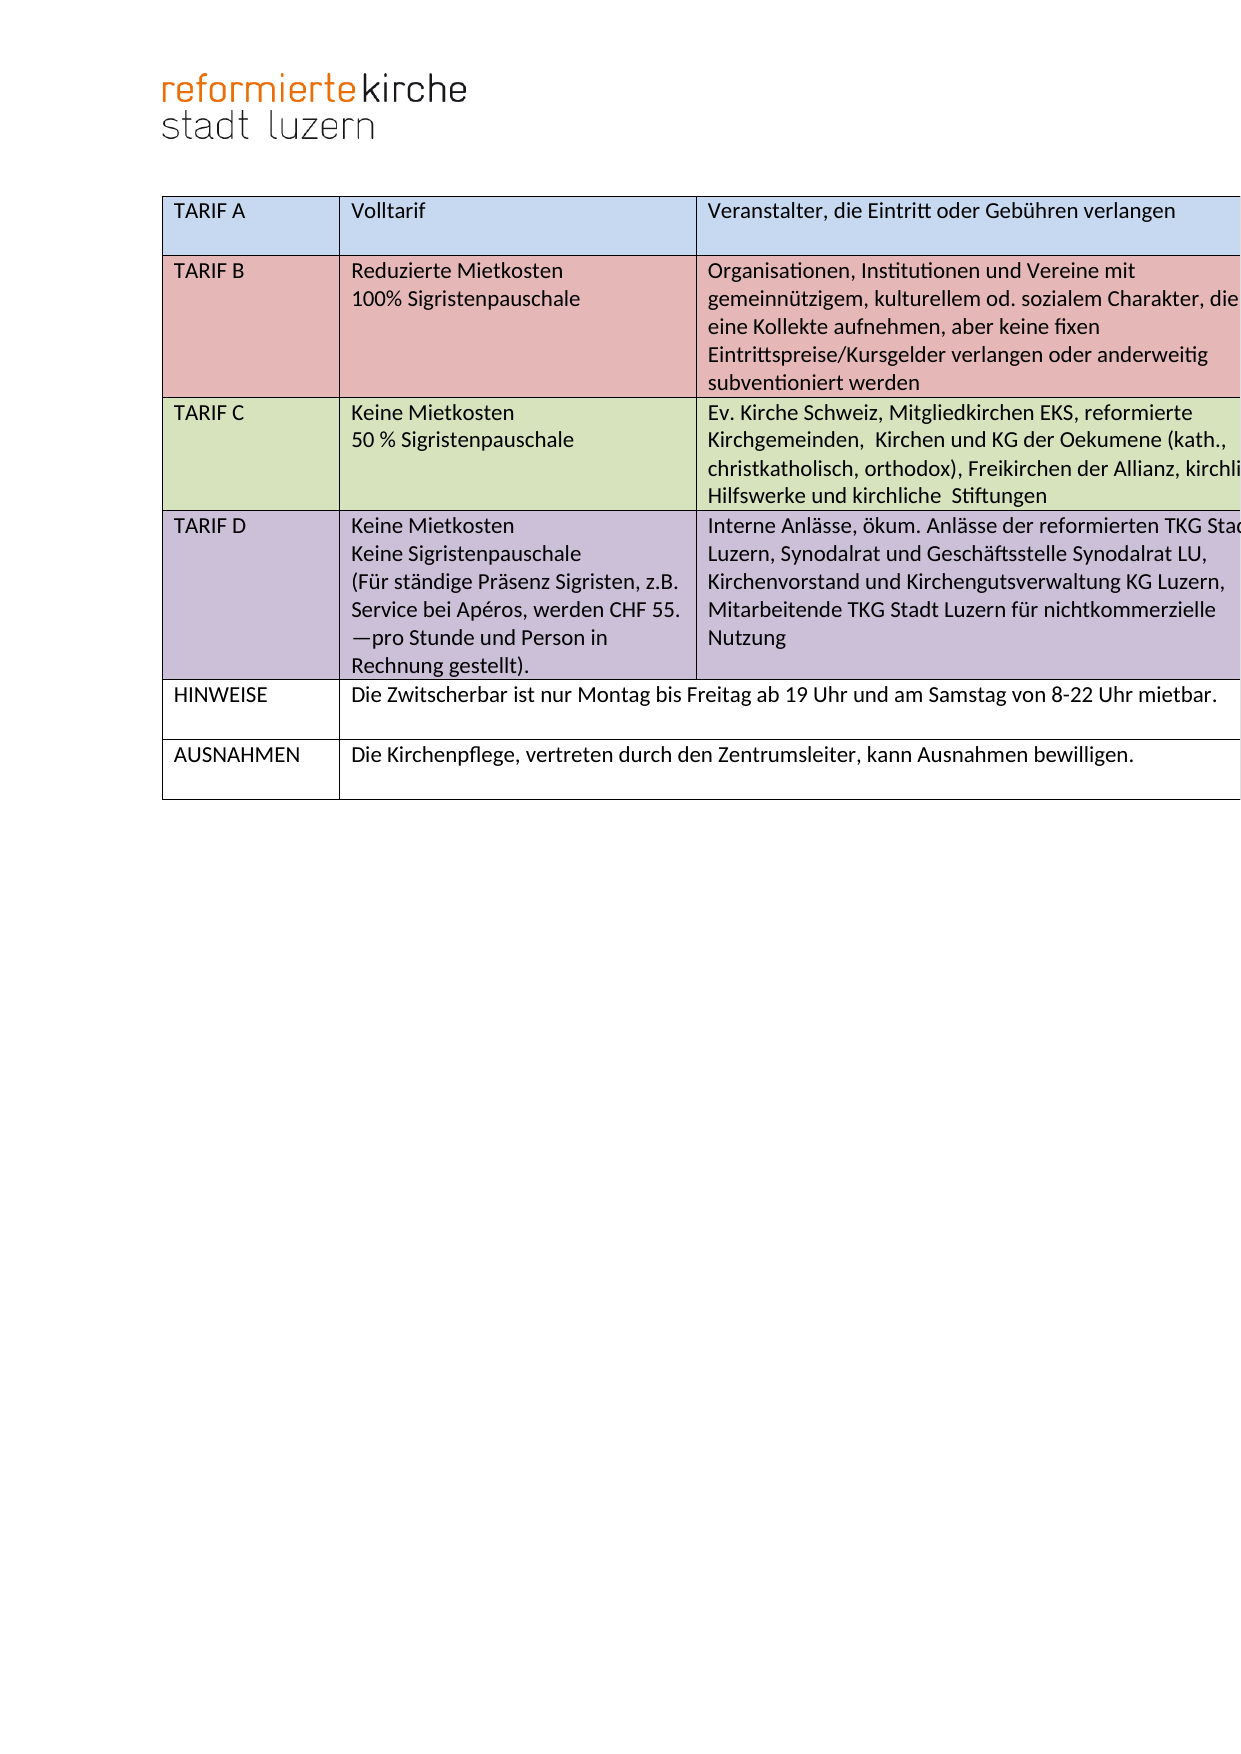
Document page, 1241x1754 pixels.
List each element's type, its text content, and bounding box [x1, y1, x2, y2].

table_cell AUSNAHMEN [163, 740, 339, 798]
table_cell TARIF D [163, 511, 339, 679]
table_cell Volltarif [340, 197, 696, 255]
table_cell TARIF A [163, 197, 339, 255]
table_cell Die Zwitscherbar ist nur Montag bis Freitag ab 19 Uhr und am Samstag von 8-22 Uhr mietbar. [340, 680, 1240, 739]
table_cell Keine Mietkosten Keine Sigristenpauschale (Für ständige Präsenz Sigristen, z.B. Service bei Apéros, werden CHF 55.—pro Stunde und Person in Rechnung gestellt). [340, 511, 696, 679]
table_cell TARIF B [163, 256, 339, 397]
table_cell TARIF C [163, 398, 339, 510]
table_cell Organisationen, Institutionen und Vereine mit gemeinnützigem, kulturellem od. sozialem Charakter, die nur eine Kollekte aufnehmen, aber keine fixen Eintrittspreise/Kursgelder verlangen oder anderweitig subventioniert werden [697, 256, 1240, 397]
table_cell Die Kirchenpflege, vertreten durch den Zentrumsleiter, kann Ausnahmen bewilligen. [340, 740, 1240, 798]
table_cell HINWEISE [163, 680, 339, 739]
table_cell Veranstalter, die Eintritt oder Gebühren verlangen [697, 197, 1240, 255]
table_cell Reduzierte Mietkosten 100% Sigristenpauschale [340, 256, 696, 397]
table_cell Ev. Kirche Schweiz, Mitgliedkirchen EKS, reformierte Kirchgemeinden, Kirchen und KG der Oekumene (kath., christkatholisch, orthodox), Freikirchen der Allianz, kirchliche Hilfswerke und kirchliche Stiftungen [697, 398, 1240, 510]
picture [162, 73, 524, 196]
table_cell Keine Mietkosten 50 % Sigristenpauschale [340, 398, 696, 510]
table_cell Interne Anlässe, ökum. Anlässe der reformierten TKG Stadt Luzern, Synodalrat und Geschäftsstelle Synodalrat LU, Kirchenvorstand und Kirchengutsverwaltung KG Luzern, Mitarbeitende TKG Stadt Luzern für nichtkommerzielle Nutzung [697, 511, 1240, 679]
